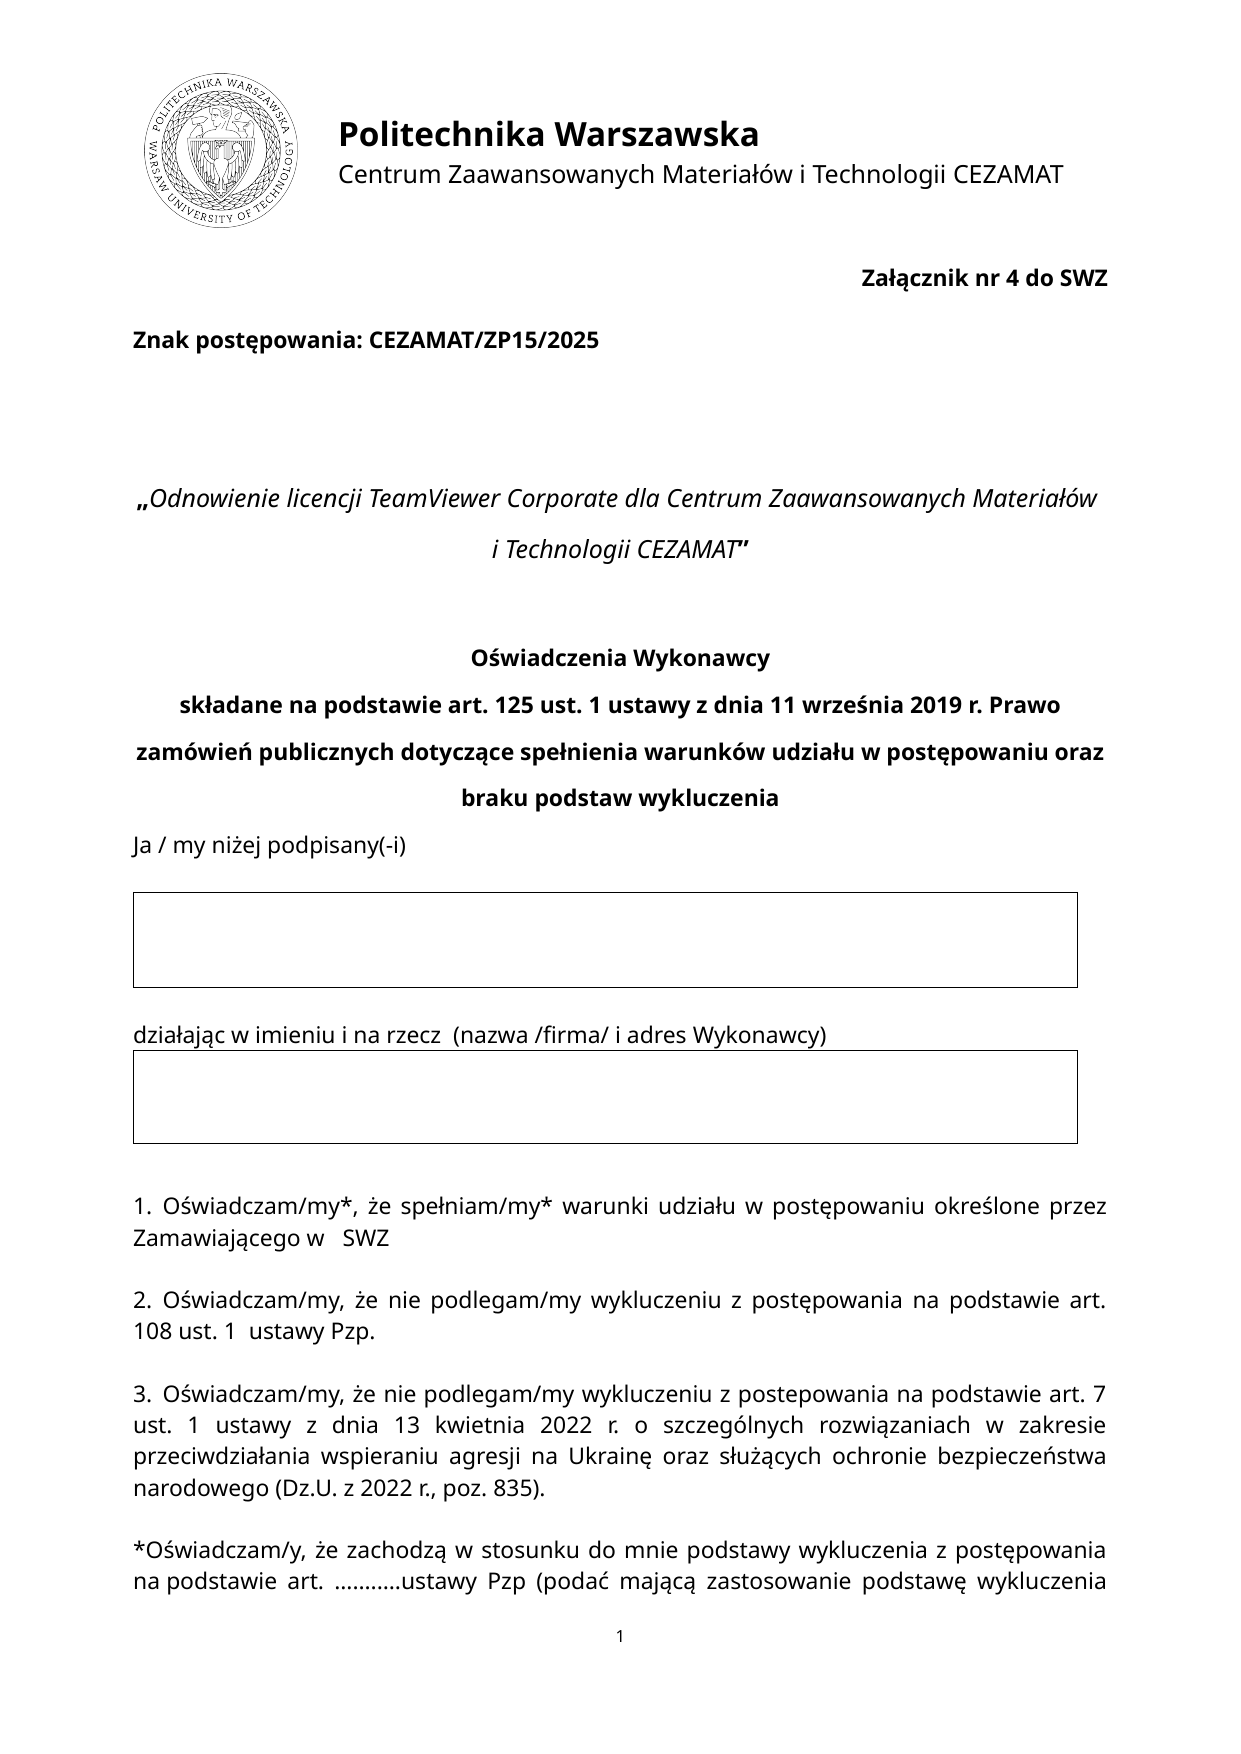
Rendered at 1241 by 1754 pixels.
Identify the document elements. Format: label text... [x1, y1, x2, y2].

table_header [134, 1051, 1077, 1142]
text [133, 1534, 1107, 1597]
picture [144, 73, 298, 228]
text Załącznik nr 4 do SWZ [133, 262, 1108, 293]
text działając w imieniu i na rzecz (nazwa /firma/ i adres Wykonawcy) [133, 1019, 1107, 1050]
text Znak postępowania: CEZAMAT/ZP15/2025 [133, 324, 1108, 355]
list Oświadczam/my, że nie podlegam/my wykluczeniu z postępowania na podstawie art. 108 ust. 1 ustawy Pzp. [133, 1284, 1107, 1347]
text składane na podstawie art. 125 ust. 1 ustawy z dnia 11 września 2019 r. Prawo zamówień publicznych dotyczące spełnienia warunków udziału w postępowaniu oraz braku podstaw wykluczenia [133, 689, 1107, 814]
list Oświadczam/my, że nie podlegam/my wykluczeniu z postepowania na podstawie art. 7 ust. 1 ustawy z dnia 13 kwietnia 2022 r. o szczególnych rozwiązaniach w zakresie przeciwdziałania wspieraniu agresji na Ukrainę oraz służących ochronie bezpieczeństwa narodowego (Dz.U. z 2022 r., poz. 835). [133, 1378, 1107, 1503]
text „Odnowienie licencji TeamViewer Corporate dla Centrum Zaawansowanych Materiałów i Technologii CEZAMAT” [133, 480, 1107, 565]
table_header [134, 893, 1077, 987]
text Ja / my niżej podpisany(-i) [133, 829, 1107, 861]
list Oświadczam/my*, że spełniam/my* warunki udziału w postępowaniu określone przez Zamawiającego w SWZ [133, 1190, 1107, 1253]
text Oświadczenia Wykonawcy [133, 642, 1107, 673]
